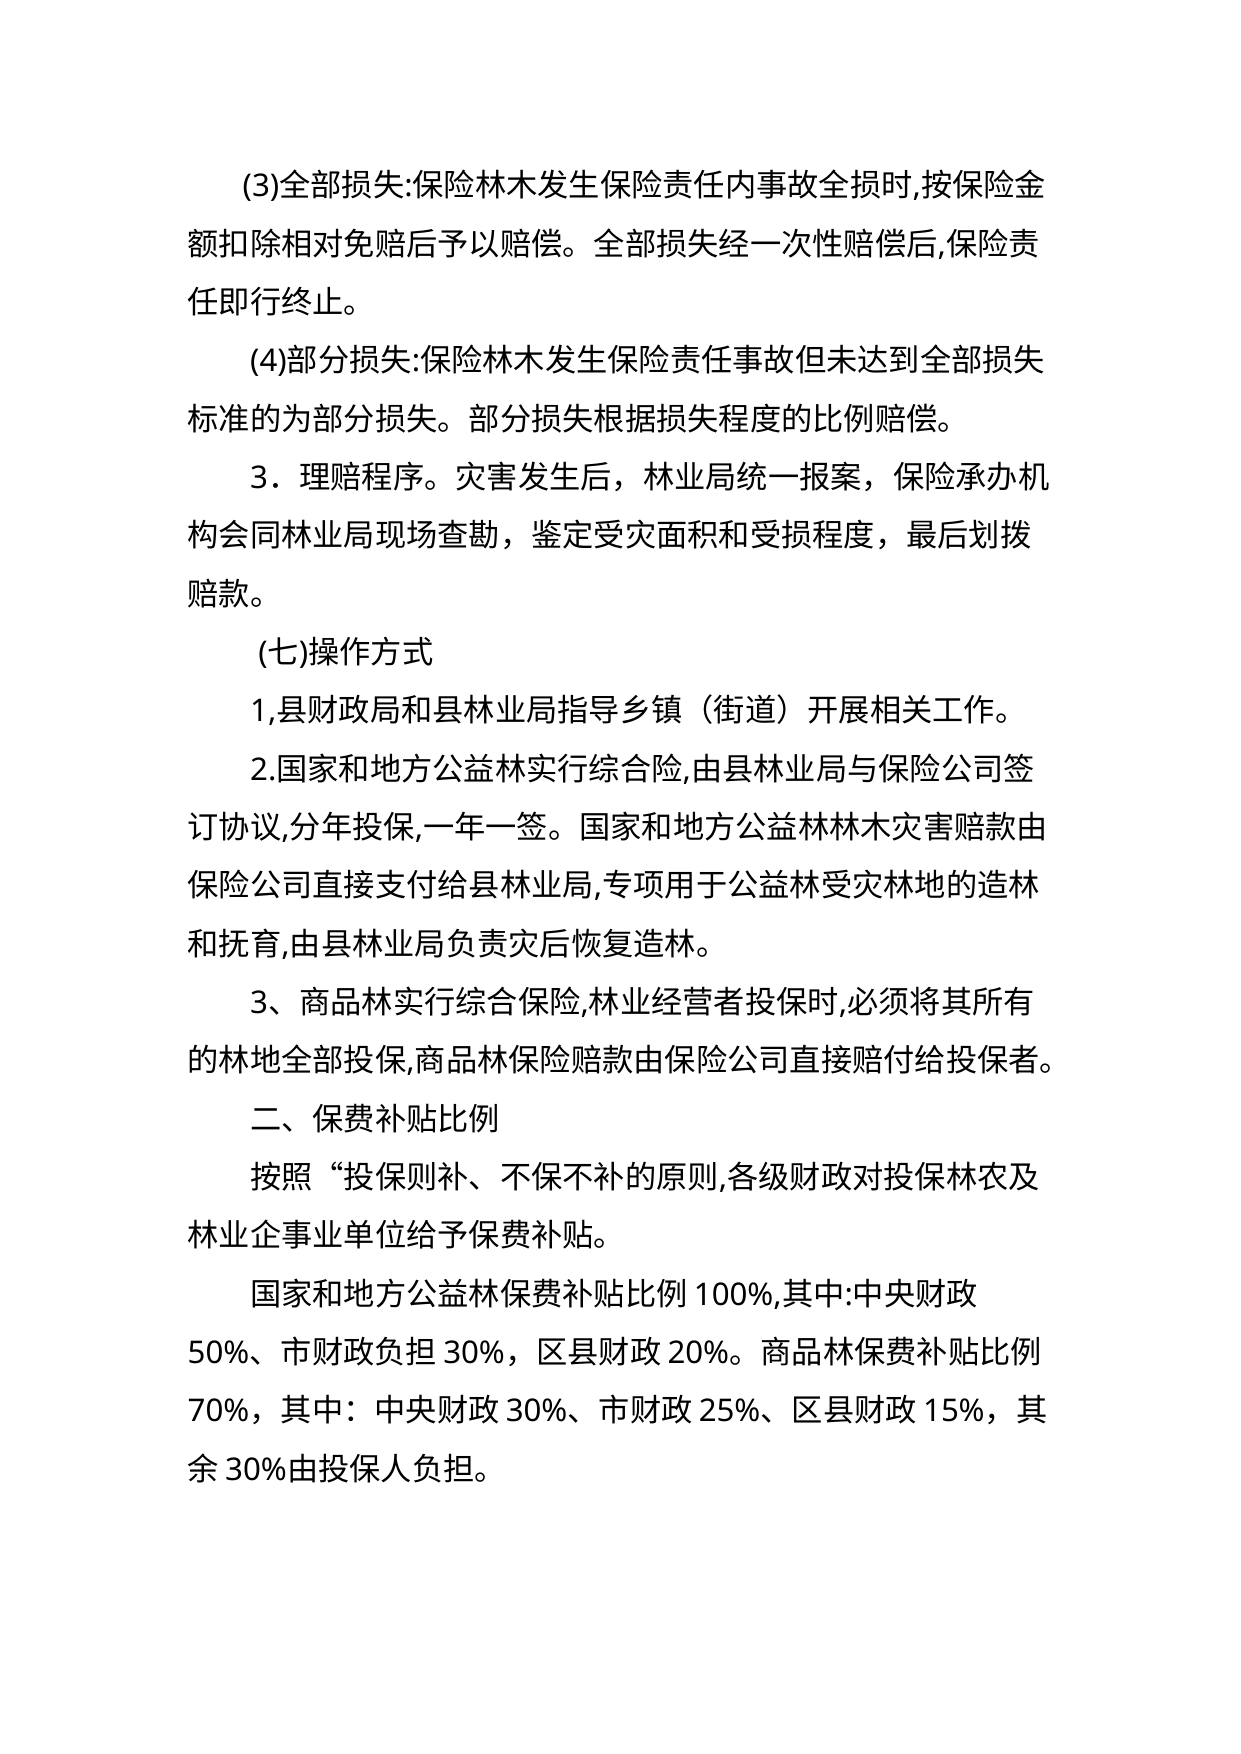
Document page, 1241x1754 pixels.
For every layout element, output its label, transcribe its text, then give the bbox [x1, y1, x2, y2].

text (七)操作方式 [187, 617, 1053, 675]
text 2.国家和地方公益林实行综合险,由县林业局与保险公司签订协议,分年投保,一年一签。国家和地方公益林林木灾害赔款由保险公司直接支付给县林业局,专项用于公益林受灾林地的造林和抚育,由县林业局负责灾后恢复造林。 [187, 733, 1053, 967]
text 1,县财政局和县林业局指导乡镇（街道）开展相关工作。 [187, 675, 1053, 733]
text 3．理赔程序。灾害发生后，林业局统一报案，保险承办机构会同林业局现场查勘，鉴定受灾面积和受损程度，最后划拨赔款。 [187, 442, 1053, 617]
text 3、商品林实行综合保险,林业经营者投保时,必须将其所有的林地全部投保,商品林保险赔款由保险公司直接赔付给投保者。 [187, 967, 1053, 1083]
text (3)全部损失:保险林木发生保险责任内事故全损时,按保险金额扣除相对免赔后予以赔偿。全部损失经一次性赔偿后,保险责任即行终止。 [187, 150, 1053, 325]
text 国家和地方公益林保费补贴比例100%,其中:中央财政50%、市财政负担30%，区县财政20%。商品林保费补贴比例70%，其中：中央财政30%、市财政25%、区县财政15%，其余30%由投保人负担。 [187, 1258, 1053, 1492]
text 二、保费补贴比例 [187, 1083, 1053, 1142]
text 按照“投保则补、不保不补的原则,各级财政对投保林农及林业企事业单位给予保费补贴。 [187, 1142, 1053, 1258]
text (4)部分损失:保险林木发生保险责任事故但未达到全部损失标准的为部分损失。部分损失根据损失程度的比例赔偿。 [187, 325, 1053, 442]
